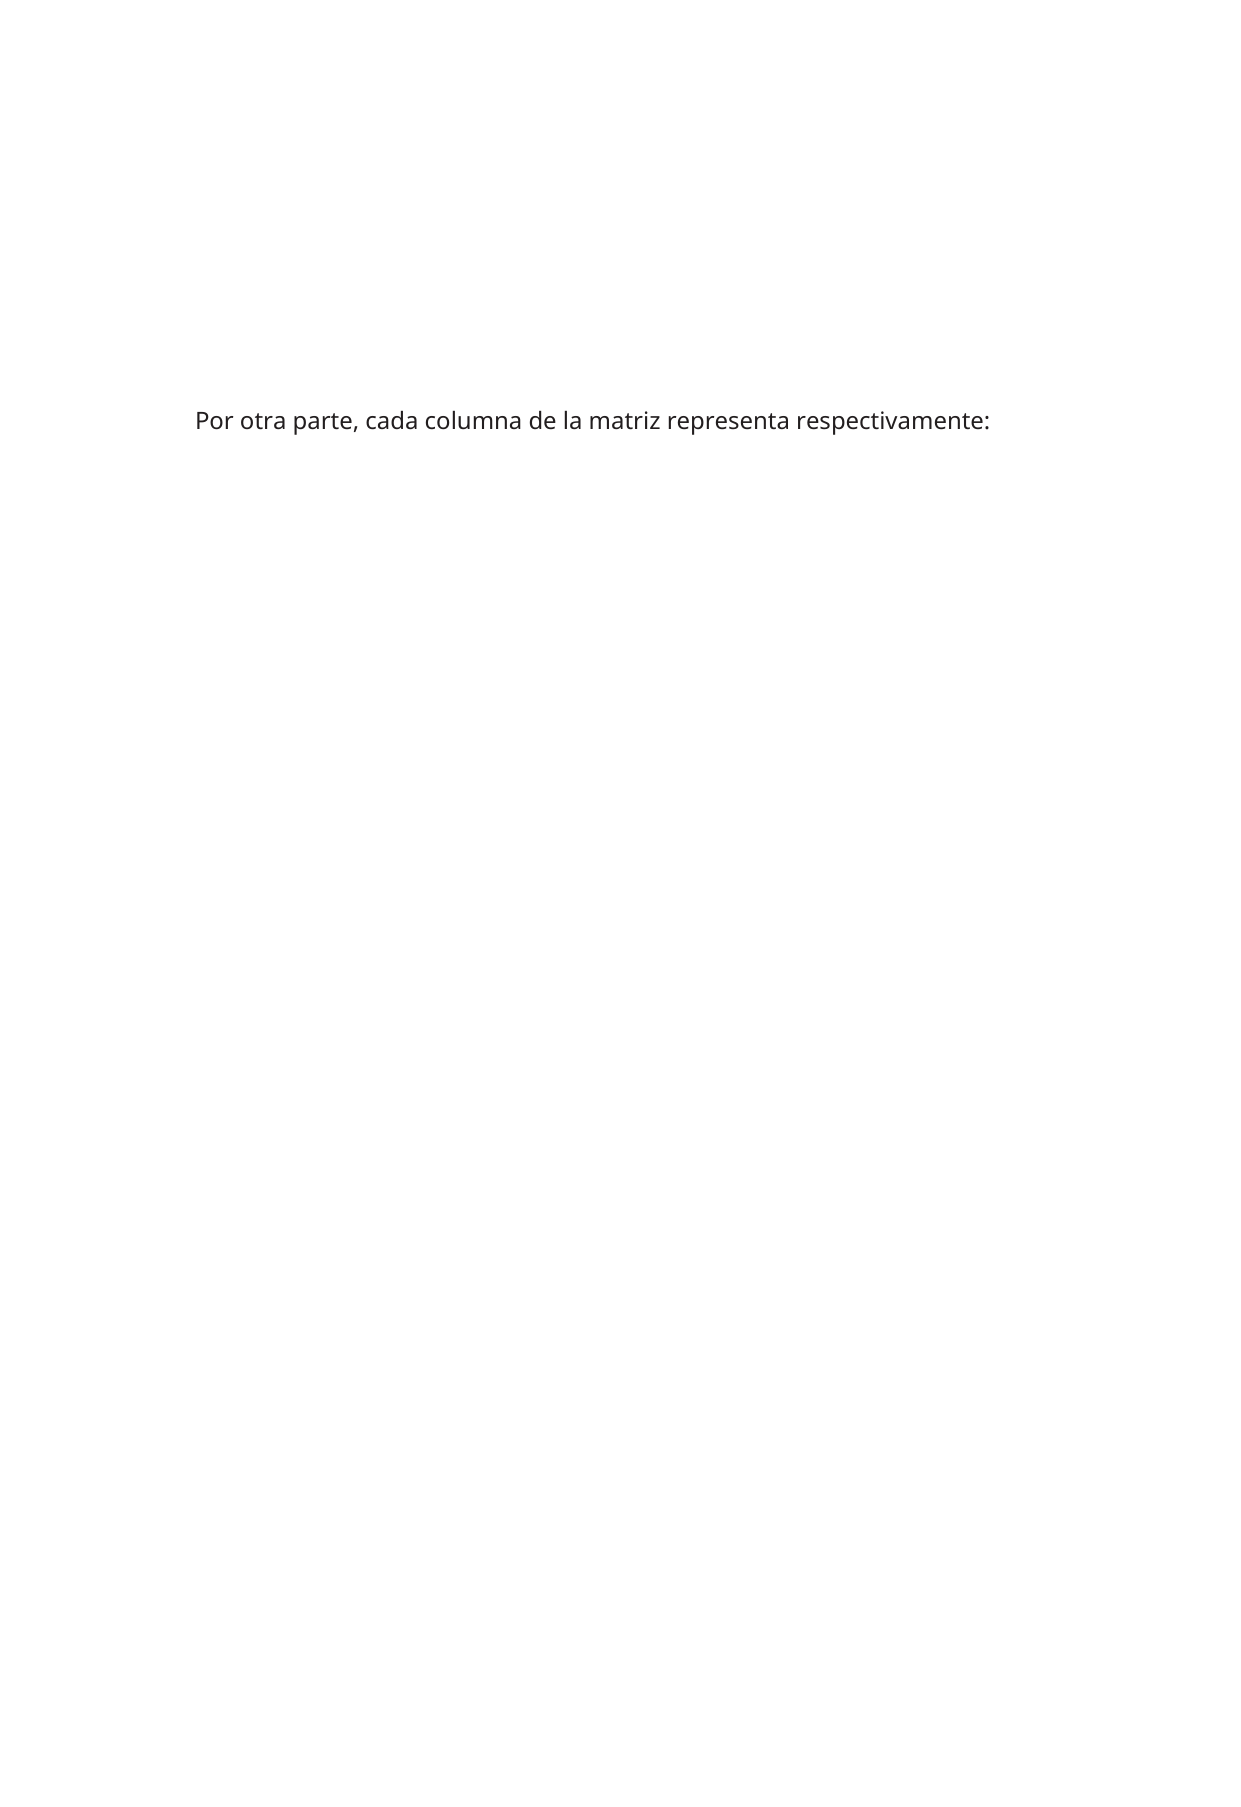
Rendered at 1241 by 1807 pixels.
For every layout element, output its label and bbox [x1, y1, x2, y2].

text [195, 403, 1125, 436]
